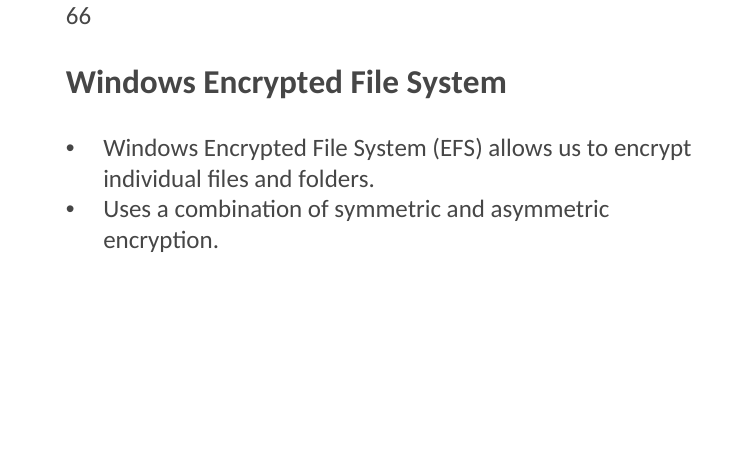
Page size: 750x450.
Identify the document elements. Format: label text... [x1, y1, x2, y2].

list Windows Encrypted File System (EFS) allows us to encrypt individual files and folders. [66, 132, 731, 193]
list Uses a combination of symmetric and asymmetric encryption. [66, 193, 731, 254]
subtitle Windows Encrypted File System [66, 61, 731, 102]
